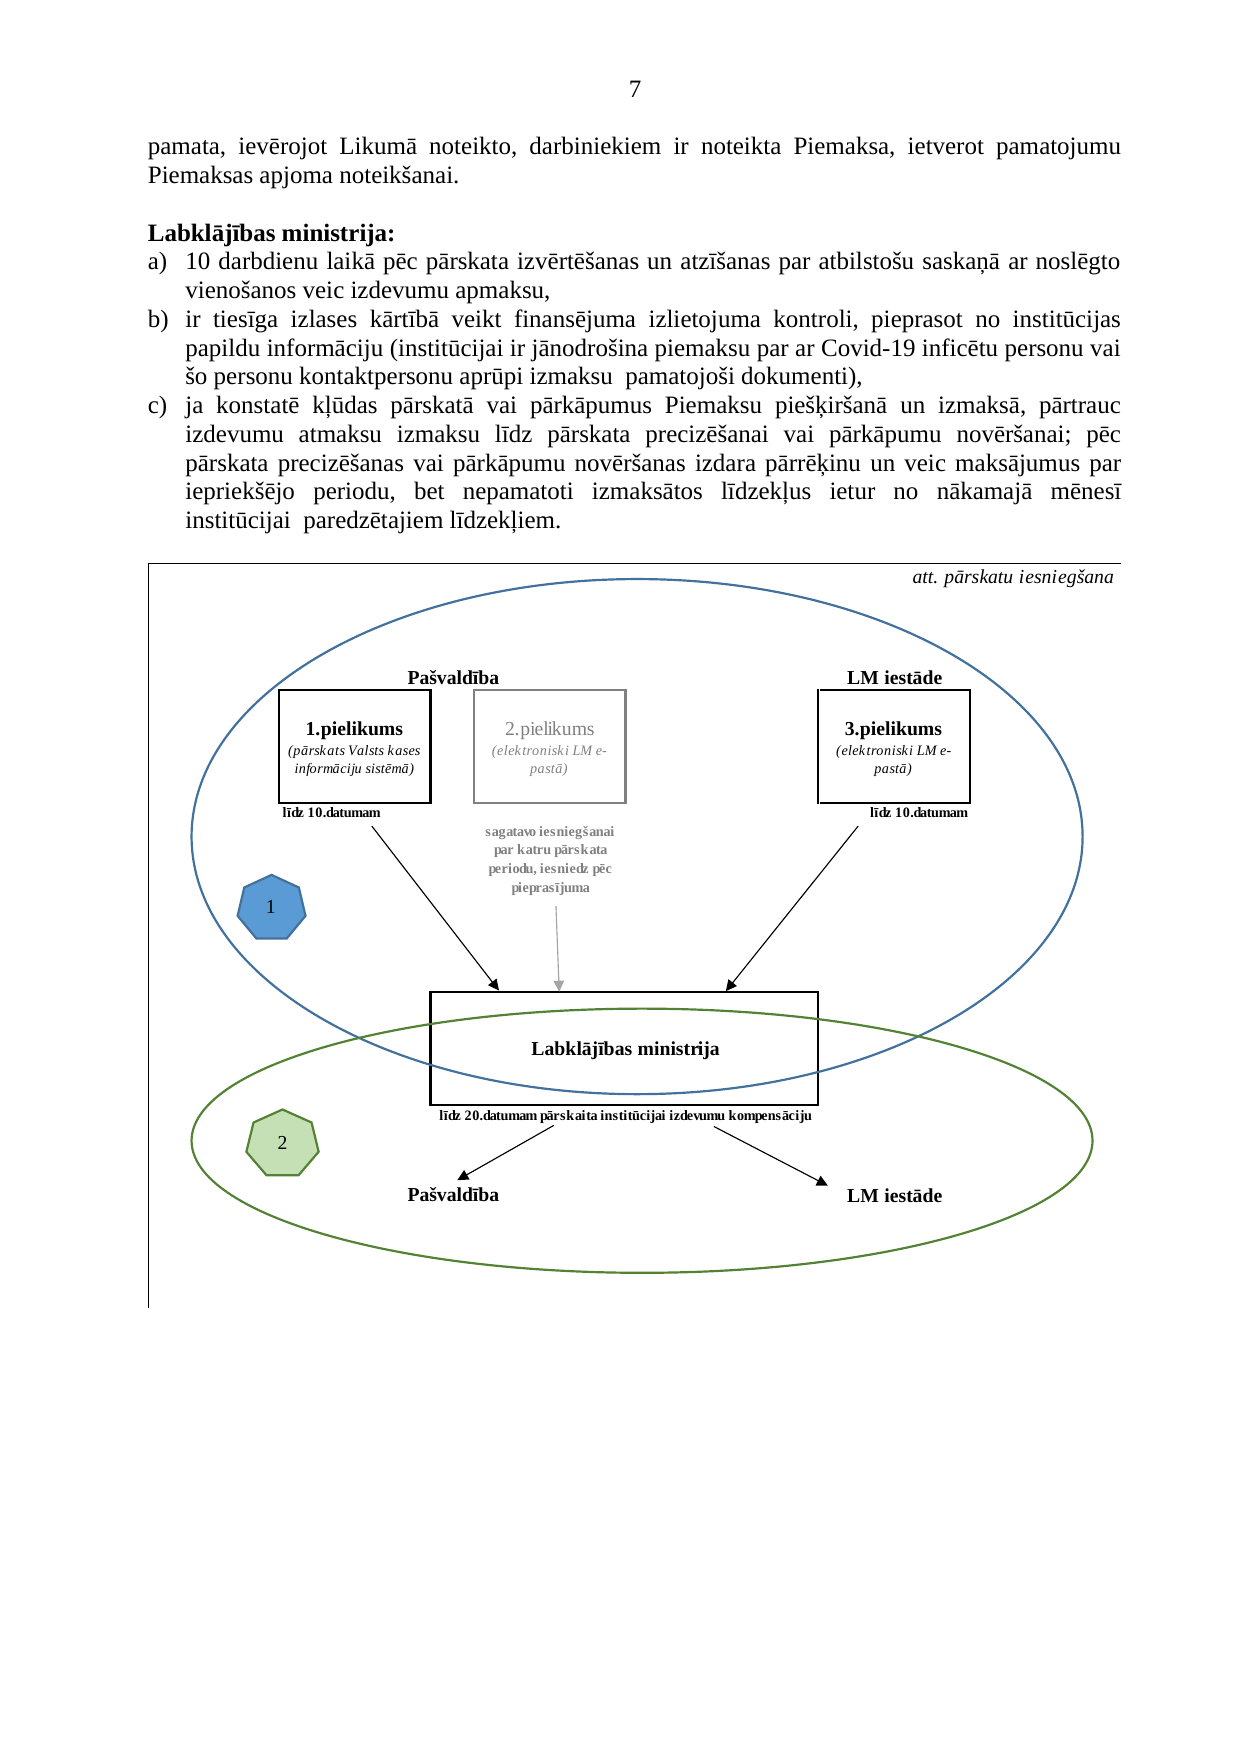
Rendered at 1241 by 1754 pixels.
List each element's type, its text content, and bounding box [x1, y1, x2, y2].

text Labklājības ministrija: [148, 218, 1122, 246]
list ja konstatē kļūdas pārskatā vai pārkāpumus Piemaksu piešķiršanā un izmaksā, pārtrauc izdevumu atmaksu izmaksu līdz pārskata precizēšanai vai pārkāpumu novēršanai; pēc pārskata precizēšanas vai pārkāpumu novēršanas izdara pārrēķinu un veic maksājumus par iepriekšējo periodu, bet nepamatoti izmaksātos līdzekļus ietur no nākamajā mēnesī institūcijai paredzētajiem līdzekļiem. [148, 390, 1122, 534]
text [148, 131, 1122, 189]
list ir tiesīga izlases kārtībā veikt finansējuma izlietojuma kontroli, pieprasot no institūcijas papildu informāciju (institūcijai ir jānodrošina piemaksu par ar Covid-19 inficētu personu vai šo personu kontaktpersonu aprūpi izmaksu pamatojoši dokumenti), [148, 304, 1122, 390]
list 10 darbdienu laikā pēc pārskata izvērtēšanas un atzīšanas par atbilstošu saskaņā ar noslēgto vienošanos veic izdevumu apmaksu, [148, 246, 1122, 304]
